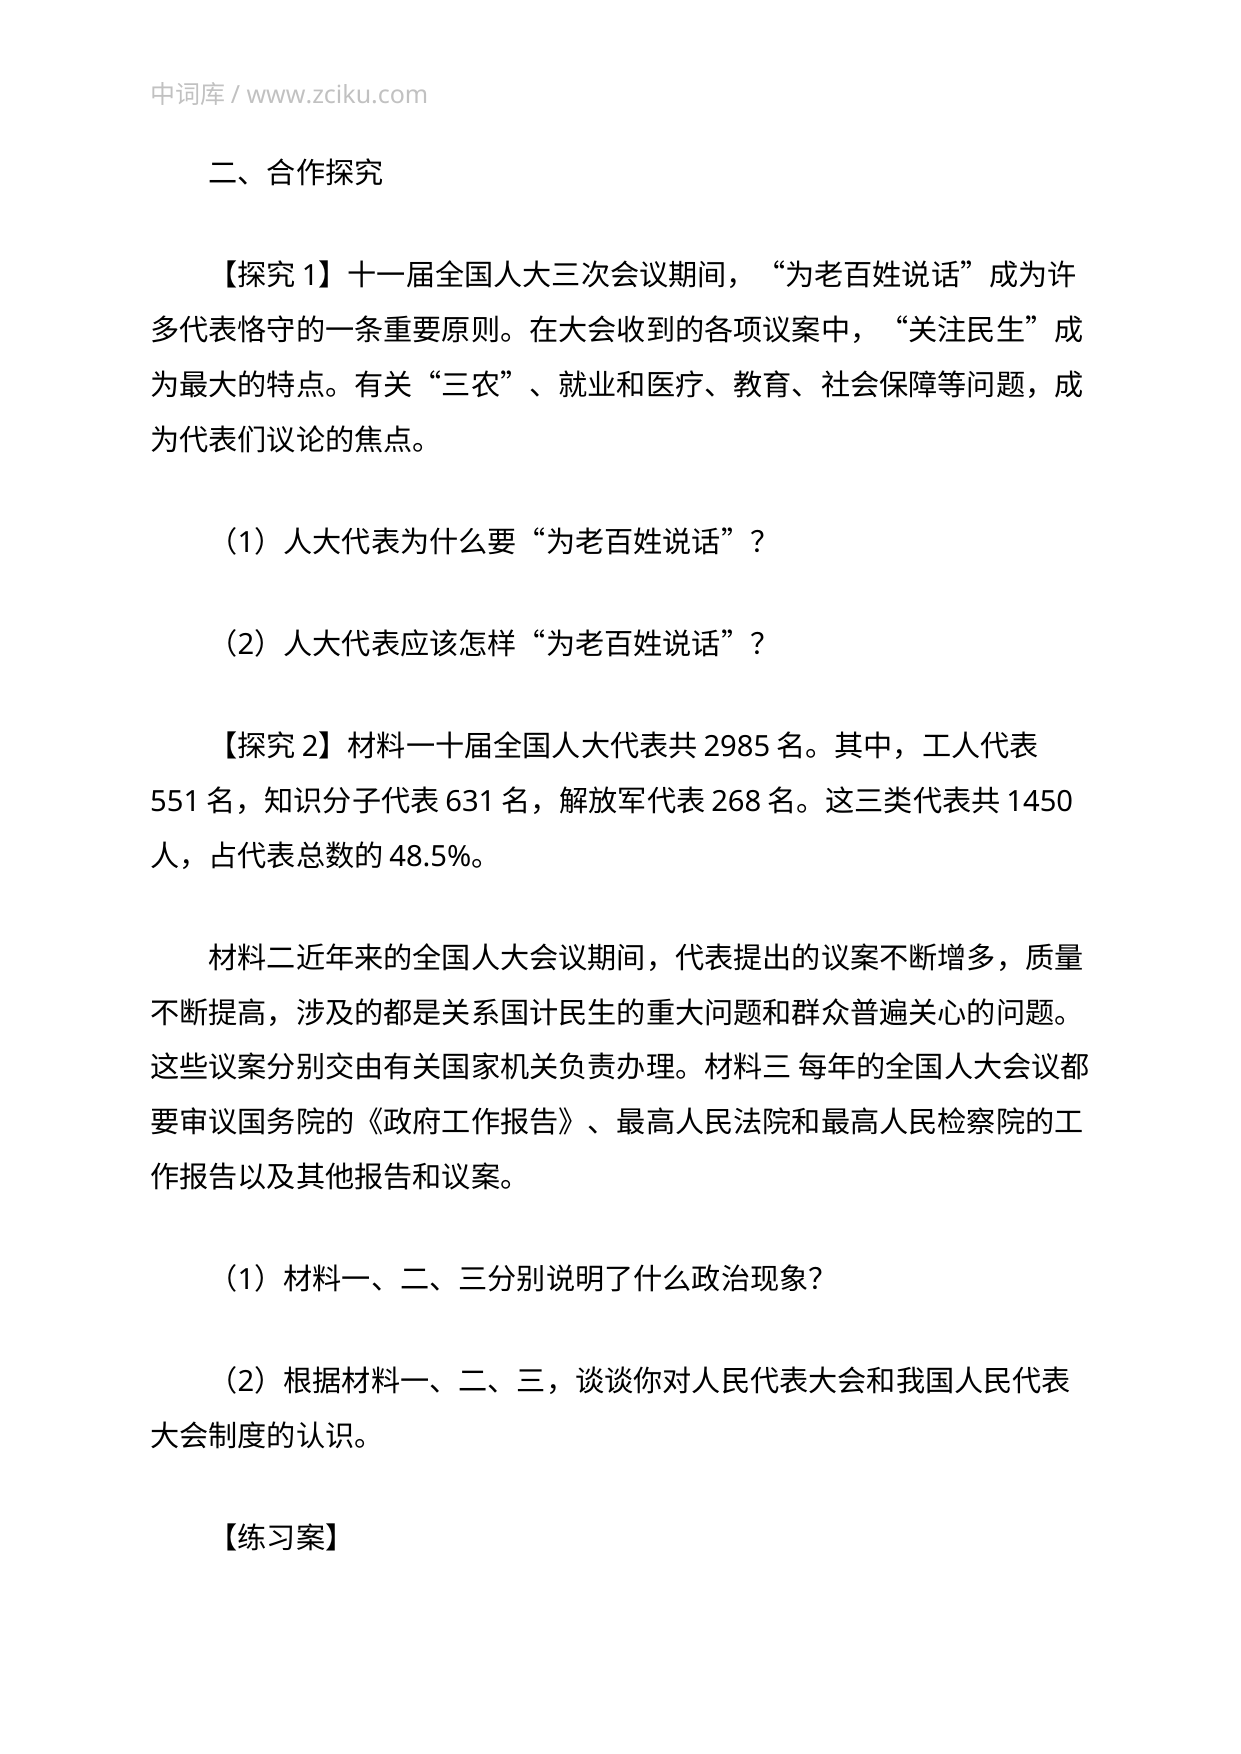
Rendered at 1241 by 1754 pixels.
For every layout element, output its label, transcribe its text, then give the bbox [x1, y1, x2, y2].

text 二、合作探究 [150, 150, 1090, 192]
text 材料二近年来的全国人大会议期间，代表提出的议案不断增多，质量不断提高，涉及的都是关系国计民生的重大问题和群众普遍关心的问题。这些议案分别交由有关国家机关负责办理。材料三 每年的全国人大会议都要审议国务院的《政府工作报告》、最高人民法院和最高人民检察院的工作报告以及其他报告和议案。 [150, 934, 1090, 1196]
text （1）材料一、二、三分别说明了什么政治现象？ [150, 1256, 1090, 1298]
text （1）人大代表为什么要“为老百姓说话”？ [150, 518, 1090, 561]
text 【探究1】十一届全国人大三次会议期间，“为老百姓说话”成为许多代表恪守的一条重要原则。在大会收到的各项议案中，“关注民生”成为最大的特点。有关“三农”、就业和医疗、教育、社会保障等问题，成为代表们议论的焦点。 [150, 252, 1090, 459]
text （2）人大代表应该怎样“为老百姓说话”？ [150, 620, 1090, 663]
text （2）根据材料一、二、三，谈谈你对人民代表大会和我国人民代表大会制度的认识。 [150, 1358, 1090, 1455]
text 【练习案】 [150, 1514, 1090, 1557]
text 【探究2】材料一十届全国人大代表共2985名。其中，工人代表551名，知识分子代表631名，解放军代表268名。这三类代表共1450人，占代表总数的48.5%。 [150, 722, 1090, 875]
